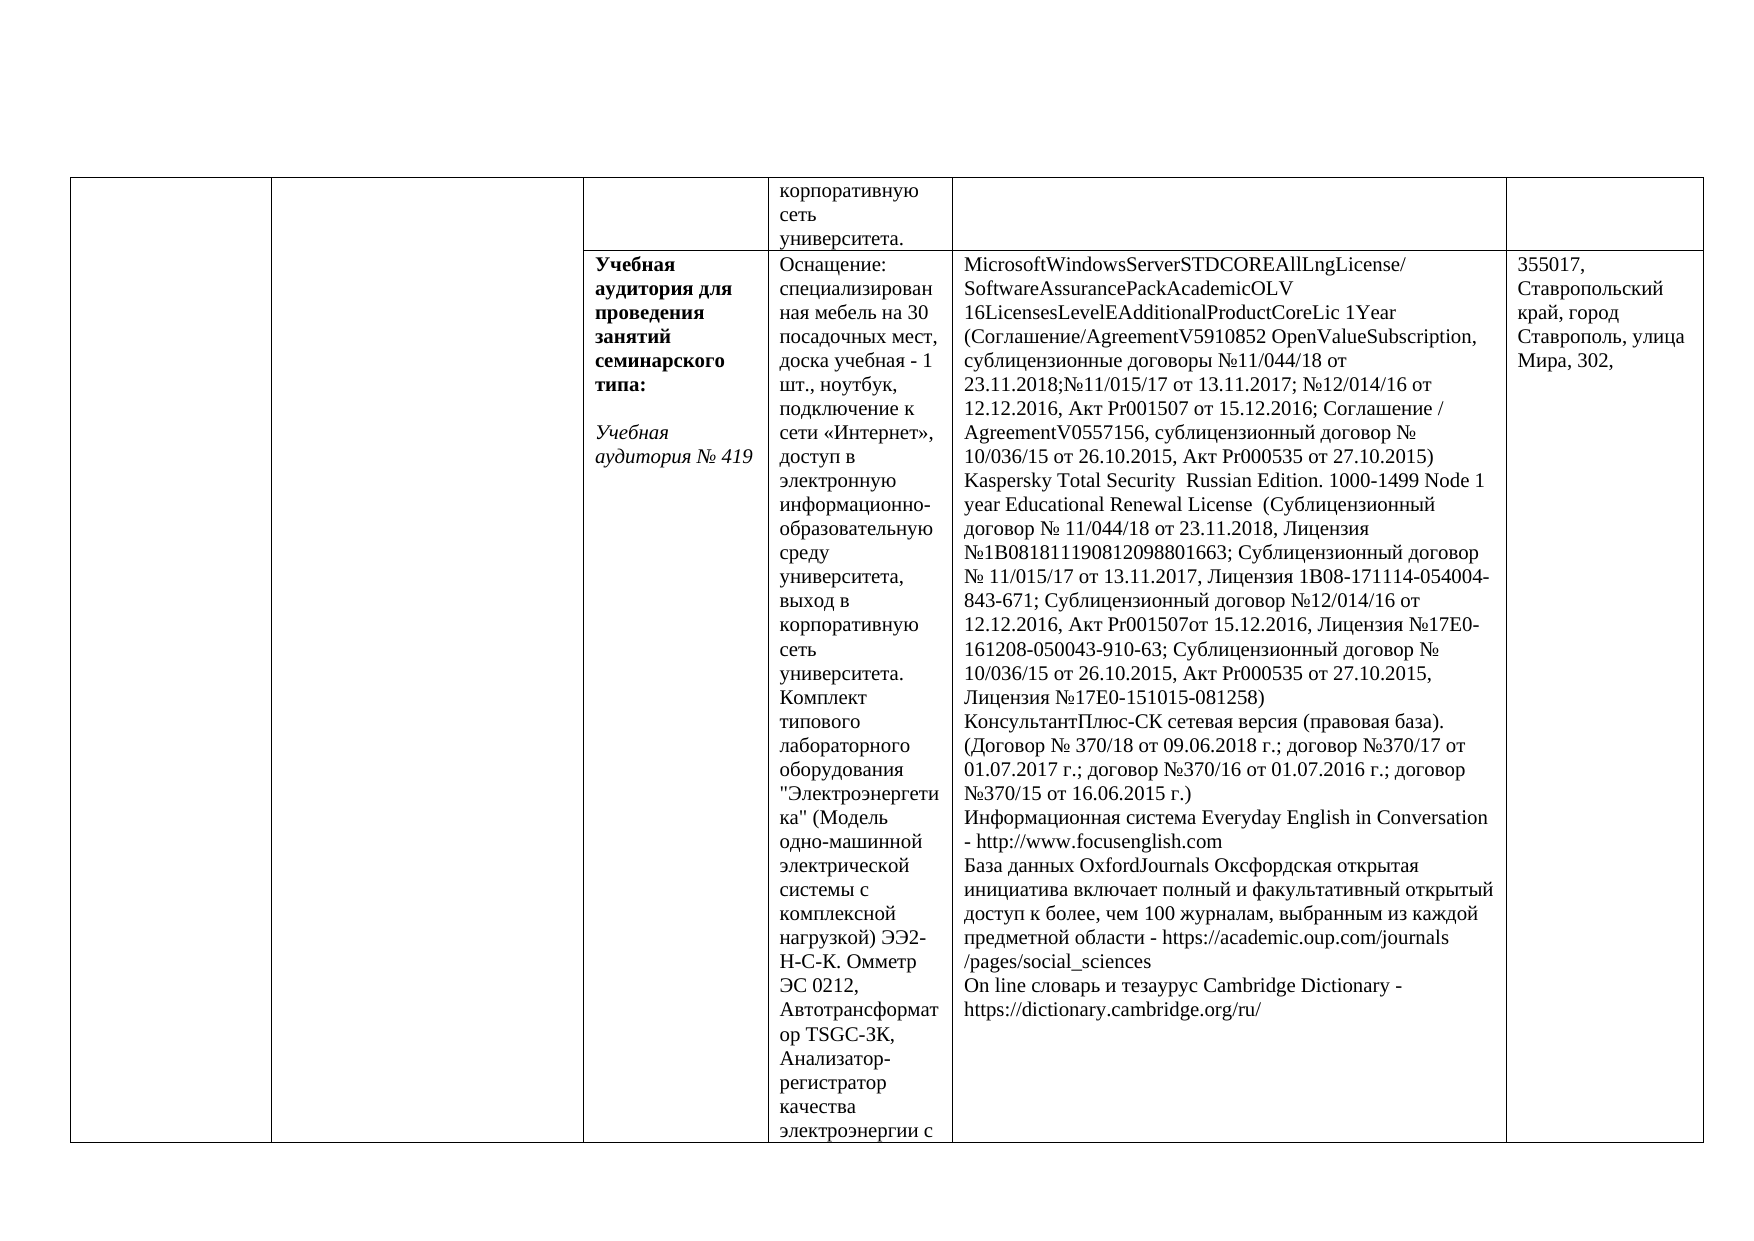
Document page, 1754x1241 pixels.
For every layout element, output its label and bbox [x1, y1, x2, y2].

table_cell [584, 178, 768, 250]
table_cell [769, 251, 952, 1142]
table_cell [953, 178, 1506, 250]
table_cell [769, 178, 952, 250]
table_cell [1507, 178, 1703, 250]
table_cell [584, 251, 768, 1142]
table_cell [1507, 251, 1703, 1142]
table_cell [953, 251, 1506, 1142]
